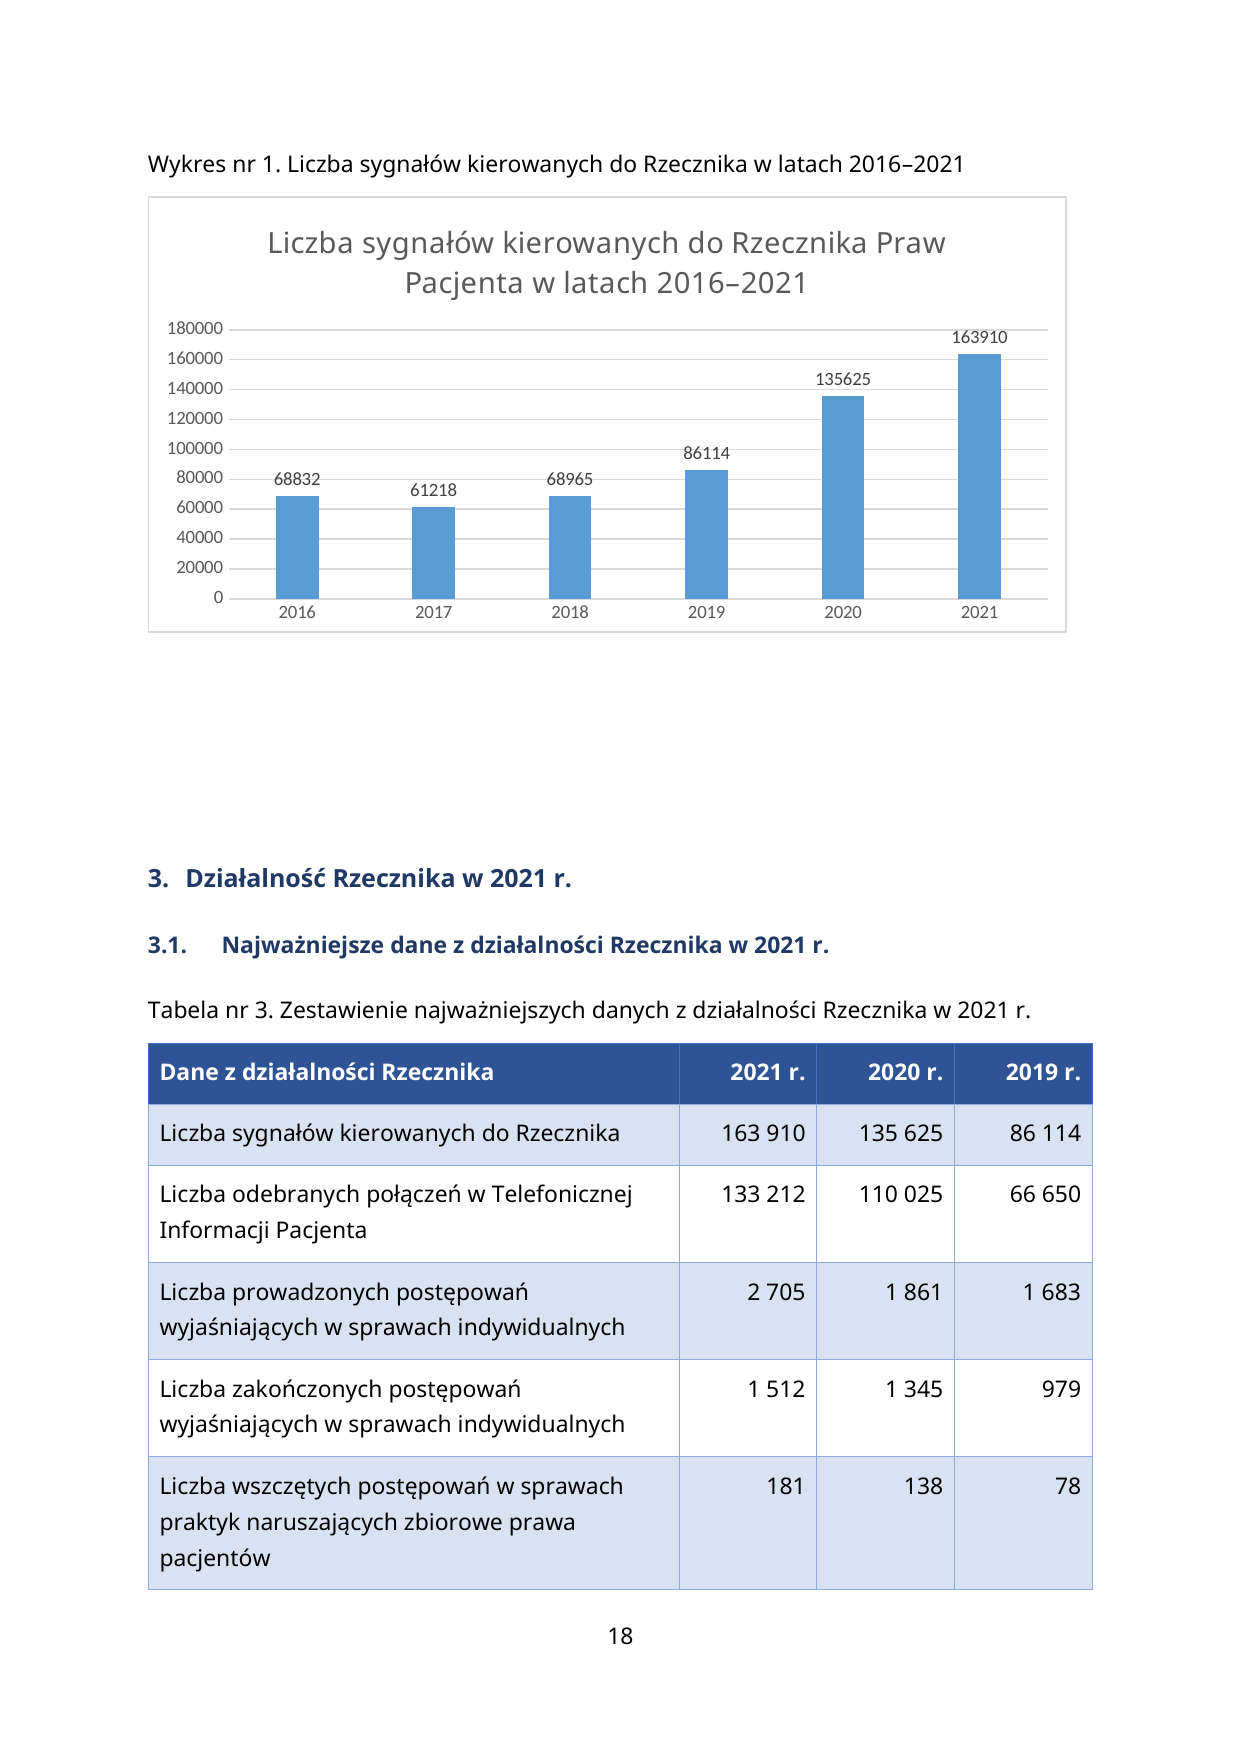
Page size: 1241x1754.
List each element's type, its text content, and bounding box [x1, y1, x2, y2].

text Wykres nr 1. Liczba sygnałów kierowanych do Rzecznika w latach 2016–2021 [148, 148, 1093, 179]
table_cell Liczba prowadzonych postępowań wyjaśniających w sprawach indywidualnych [149, 1263, 679, 1359]
table_cell 1 512 [680, 1360, 816, 1456]
table_cell 110 025 [817, 1166, 954, 1262]
table_cell 1 683 [955, 1263, 1092, 1359]
text Tabela nr 3. Zestawienie najważniejszych danych z działalności Rzecznika w 2021 r. [148, 994, 1093, 1025]
table_cell 66 650 [955, 1166, 1092, 1262]
table_cell 78 [955, 1457, 1092, 1589]
subtitle Najważniejsze dane z działalności Rzecznika w 2021 r. [148, 929, 1093, 960]
table_cell 2 705 [680, 1263, 816, 1359]
table_cell 1 861 [817, 1263, 954, 1359]
table_cell 86 114 [955, 1105, 1092, 1165]
table_header 2019 r. [955, 1044, 1092, 1104]
subtitle Działalność Rzecznika w 2021 r. [148, 861, 1093, 895]
table_cell 163 910 [680, 1105, 816, 1165]
table_cell 138 [817, 1457, 954, 1589]
table_cell 181 [680, 1457, 816, 1589]
table_cell Liczba zakończonych postępowań wyjaśniających w sprawach indywidualnych [149, 1360, 679, 1456]
table_cell 133 212 [680, 1166, 816, 1262]
table_cell 1 345 [817, 1360, 954, 1456]
table_cell 135 625 [817, 1105, 954, 1165]
table_cell Liczba odebranych połączeń w Telefonicznej Informacji Pacjenta [149, 1166, 679, 1262]
table_cell Liczba sygnałów kierowanych do Rzecznika [149, 1105, 679, 1165]
table_header 2021 r. [680, 1044, 816, 1104]
table_cell Liczba wszczętych postępowań w sprawach praktyk naruszających zbiorowe prawa pacjentów [149, 1457, 679, 1589]
table_header 2020 r. [817, 1044, 954, 1104]
table_header Dane z działalności Rzecznika [149, 1044, 679, 1104]
table_cell 979 [955, 1360, 1092, 1456]
